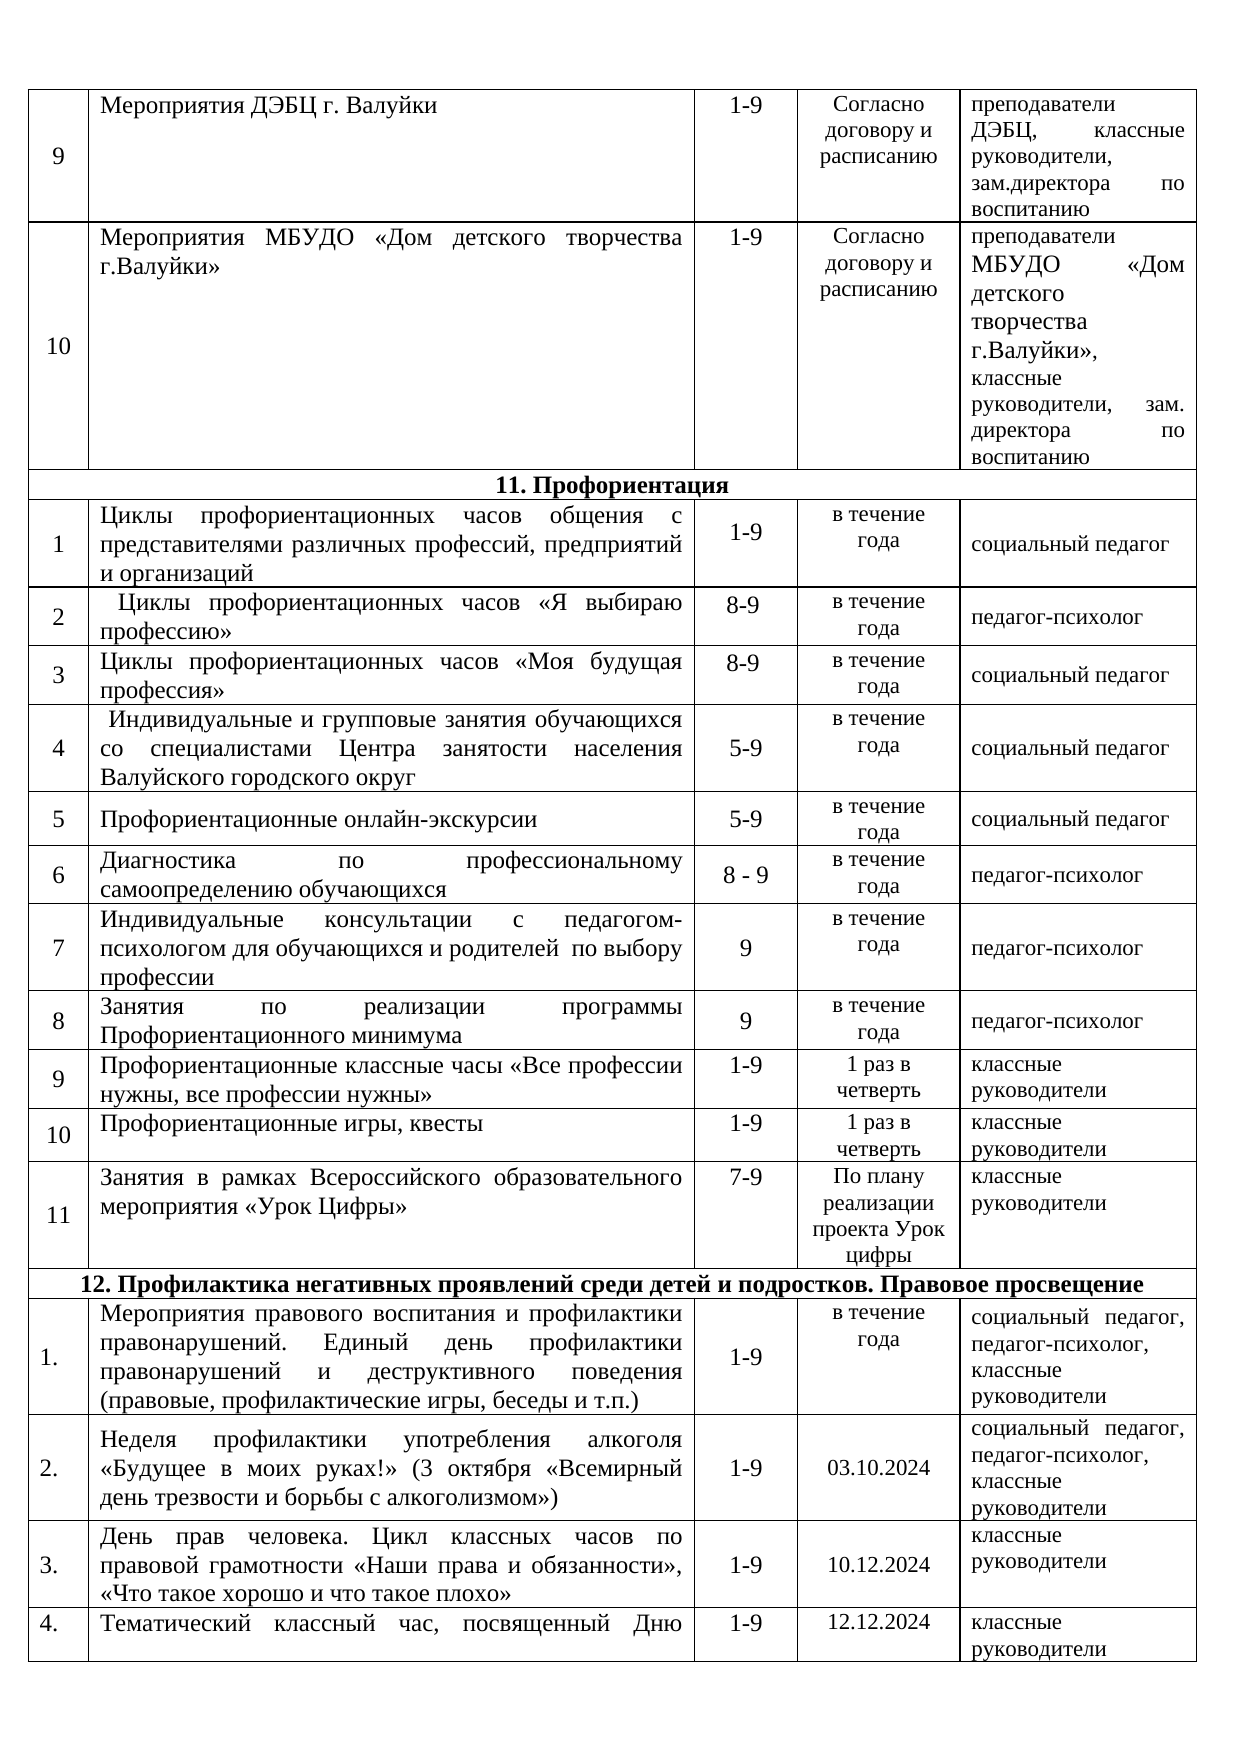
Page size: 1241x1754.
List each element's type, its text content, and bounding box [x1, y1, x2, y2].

table_cell 1-9 [695, 500, 797, 586]
table_cell 4. [29, 1608, 88, 1661]
table_cell классные руководители [961, 1521, 1196, 1607]
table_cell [89, 1608, 694, 1661]
table_cell педагог-психолог [961, 991, 1196, 1049]
table_cell 2. [29, 1415, 88, 1520]
table_cell педагог-психолог [961, 904, 1196, 990]
table_cell 3. [29, 1521, 88, 1607]
table_cell 1 [29, 500, 88, 586]
table_cell 1-9 [695, 1050, 797, 1107]
table_cell 8 [29, 991, 88, 1049]
table_cell Мероприятия правового воспитания и профилактики правонарушений. Единый день профилактики правонарушений и деструктивного поведения (правовые, профилактические игры, беседы и т.п.) [89, 1299, 694, 1413]
table_cell в течение года [798, 646, 959, 703]
table_cell 1 раз в четверть [798, 1109, 959, 1161]
table_cell Профориентационные классные часы «Все профессии нужны, все профессии нужны» [89, 1050, 694, 1107]
table_cell 3 [29, 646, 88, 703]
table_cell Занятия в рамках Всероссийского образовательного мероприятия «Урок Цифры» [89, 1162, 694, 1268]
table_cell 7 [29, 904, 88, 990]
table_cell 1-9 [695, 1415, 797, 1520]
table_cell 8-9 [695, 588, 797, 645]
table_cell Неделя профилактики употребления алкоголя «Будущее в моих руках!» (3 октября «Всемирный день трезвости и борьбы с алкоголизмом») [89, 1415, 694, 1520]
table_cell 8 - 9 [695, 846, 797, 903]
table_cell Индивидуальные и групповые занятия обучающихся со специалистами Центра занятости населения Валуйского городского округ [89, 705, 694, 791]
table_cell в течение года [798, 1299, 959, 1413]
table_cell 1-9 [695, 1299, 797, 1413]
table_cell 9 [29, 1050, 88, 1107]
table_cell Согласно договору и расписанию [798, 223, 959, 469]
table_cell Циклы профориентационных часов общения с представителями различных профессий, предприятий и организаций [89, 500, 694, 586]
table_cell 1 раз в четверть [798, 1050, 959, 1107]
table_cell Мероприятия МБУДО «Дом детского творчества г.Валуйки» [89, 223, 694, 469]
table_cell 5 [29, 792, 88, 844]
table_cell социальный педагог, педагог-психолог, классные руководители [961, 1415, 1196, 1520]
table_cell 1-9 [695, 1521, 797, 1607]
table_cell классные руководители [961, 1109, 1196, 1161]
table_cell 5-9 [695, 705, 797, 791]
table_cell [798, 90, 959, 221]
table_cell Циклы профориентационных часов «Я выбираю профессию» [89, 588, 694, 645]
table_cell 1. [29, 1299, 88, 1413]
table_cell 11. Профориентация [29, 470, 1196, 499]
table_cell 1-9 [695, 1608, 797, 1661]
table_cell педагог-психолог [961, 588, 1196, 645]
table_cell День прав человека. Цикл классных часов по правовой грамотности «Наши права и обязанности», «Что такое хорошо и что такое плохо» [89, 1521, 694, 1607]
table_cell Циклы профориентационных часов «Моя будущая профессия» [89, 646, 694, 703]
table_cell социальный педагог, педагог-психолог, классные руководители [961, 1299, 1196, 1413]
table_cell социальный педагог [961, 646, 1196, 703]
table_cell в течение года [798, 705, 959, 791]
table_cell 1-9 [695, 223, 797, 469]
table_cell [961, 1608, 1196, 1661]
table_cell социальный педагог [961, 705, 1196, 791]
table_cell Профориентационные игры, квесты [89, 1109, 694, 1161]
table_cell 6 [29, 846, 88, 903]
table_cell классные руководители [961, 1050, 1196, 1107]
table_cell 10 [29, 1109, 88, 1161]
table_cell 8-9 [695, 646, 797, 703]
table_cell педагог-психолог [961, 846, 1196, 903]
table_cell Диагностика по профессиональному самоопределению обучающихся [89, 846, 694, 903]
table_cell Занятия по реализации программы Профориентационного минимума [89, 991, 694, 1049]
table_cell Мероприятия ДЭБЦ г. Валуйки [89, 90, 694, 221]
table_cell в течение года [798, 904, 959, 990]
table_cell социальный педагог [961, 792, 1196, 844]
table_cell преподаватели МБУДО «Дом детского творчества г.Валуйки», классные руководители, зам. директора по воспитанию [961, 223, 1196, 469]
table_cell 7-9 [695, 1162, 797, 1268]
table_cell социальный педагог [961, 500, 1196, 586]
table_cell 2 [29, 588, 88, 645]
table_cell 9 [695, 904, 797, 990]
table_cell 12. Профилактика негативных проявлений среди детей и подростков. Правовое просвещение [29, 1269, 1196, 1297]
table_cell в течение года [798, 792, 959, 844]
table_cell 10 [29, 223, 88, 469]
table_cell 5-9 [695, 792, 797, 844]
table_cell 1-9 [695, 90, 797, 221]
table_cell 4 [29, 705, 88, 791]
table_cell в течение года [798, 500, 959, 586]
table_cell Профориентационные онлайн-экскурсии [89, 792, 694, 844]
table_cell 03.10.2024 [798, 1415, 959, 1520]
table_cell в течение года [798, 991, 959, 1049]
table_cell 9 [29, 90, 88, 221]
table_cell классные руководители [961, 1162, 1196, 1268]
table_cell 10.12.2024 [798, 1521, 959, 1607]
table_cell 11 [29, 1162, 88, 1268]
table_cell Индивидуальные консультации с педагогом-психологом для обучающихся и родителей по выбору профессии [89, 904, 694, 990]
table_cell 9 [695, 991, 797, 1049]
table_cell в течение года [798, 588, 959, 645]
table_cell преподаватели ДЭБЦ, классные руководители, зам.директора по воспитанию [961, 90, 1196, 221]
table_cell 1-9 [695, 1109, 797, 1161]
table_cell 12.12.2024 [798, 1608, 959, 1661]
table_cell По плану реализации проекта Урок цифры [798, 1162, 959, 1268]
table_cell в течение года [798, 846, 959, 903]
